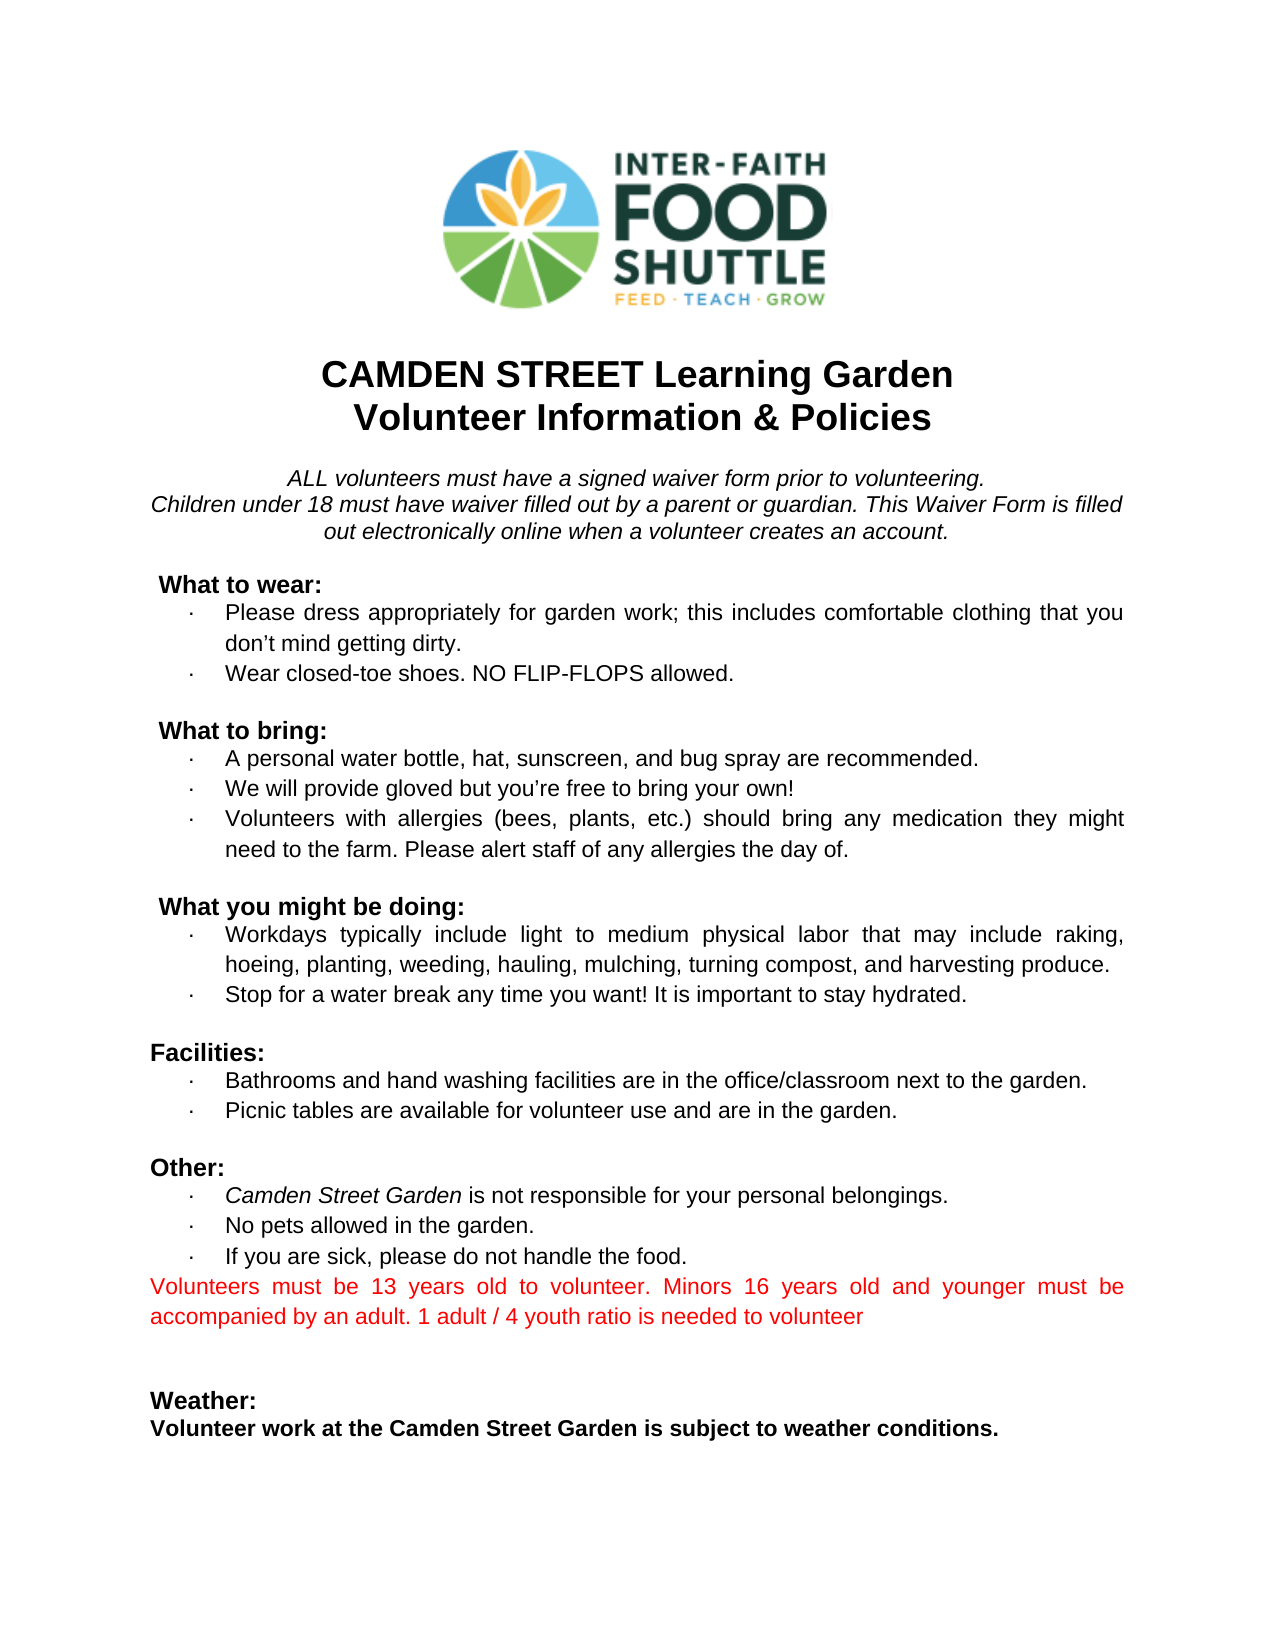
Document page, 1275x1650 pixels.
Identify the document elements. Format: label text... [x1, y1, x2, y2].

list We will provide gloved but you’re free to bring your own! [187, 775, 1125, 802]
list Please dress appropriately for garden work; this includes comfortable clothing that you don’t mind getting dirty. [187, 599, 1125, 656]
text What you might be doing: [158, 892, 1125, 921]
list If you are sick, please do not handle the food. [187, 1243, 1125, 1269]
text Facilities: [150, 1038, 1125, 1067]
text What to wear: [158, 571, 1125, 599]
list A personal water bottle, hat, sunscreen, and bug spray are recommended. [187, 745, 1125, 771]
text Volunteers must be 13 years old to volunteer. Minors 16 years old and younger must be accompanied by an adult. 1 adult / 4 youth ratio is needed to volunteer [150, 1273, 1125, 1329]
text ALL volunteers must have a signed waiver form prior to volunteering. [150, 465, 1125, 491]
list Bathrooms and hand washing facilities are in the office/classroom next to the garden. [187, 1067, 1125, 1093]
list Camden Street Garden is not responsible for your personal belongings. [187, 1182, 1125, 1208]
text CAMDEN STREET Learning Garden [150, 352, 1125, 396]
text Volunteer Information & Policies [150, 396, 1125, 439]
list No pets allowed in the garden. [187, 1212, 1125, 1239]
list Picnic tables are available for volunteer use and are in the garden. [187, 1097, 1125, 1123]
picture [442, 150, 833, 310]
text Volunteer work at the Camden Street Garden is subject to weather conditions. [150, 1415, 1125, 1441]
list Workdays typically include light to medium physical labor that may include raking, hoeing, planting, weeding, hauling, mulching, turning compost, and harvesting produce. [187, 921, 1125, 977]
text Other: [150, 1153, 1125, 1182]
text Weather: [150, 1386, 1125, 1415]
text What to bring: [158, 716, 1125, 745]
list Volunteers with allergies (bees, plants, etc.) should bring any medication they might need to the farm. Please alert staff of any allergies the day of. [187, 805, 1125, 862]
text Children under 18 must have waiver filled out by a parent or guardian. This Waiver Form is filled out electronically online when a volunteer creates an account. [150, 491, 1125, 544]
list Wear closed-toe shoes. NO FLIP-FLOPS allowed. [187, 660, 1125, 686]
list Stop for a water break any time you want! It is important to stay hydrated. [187, 981, 1125, 1008]
